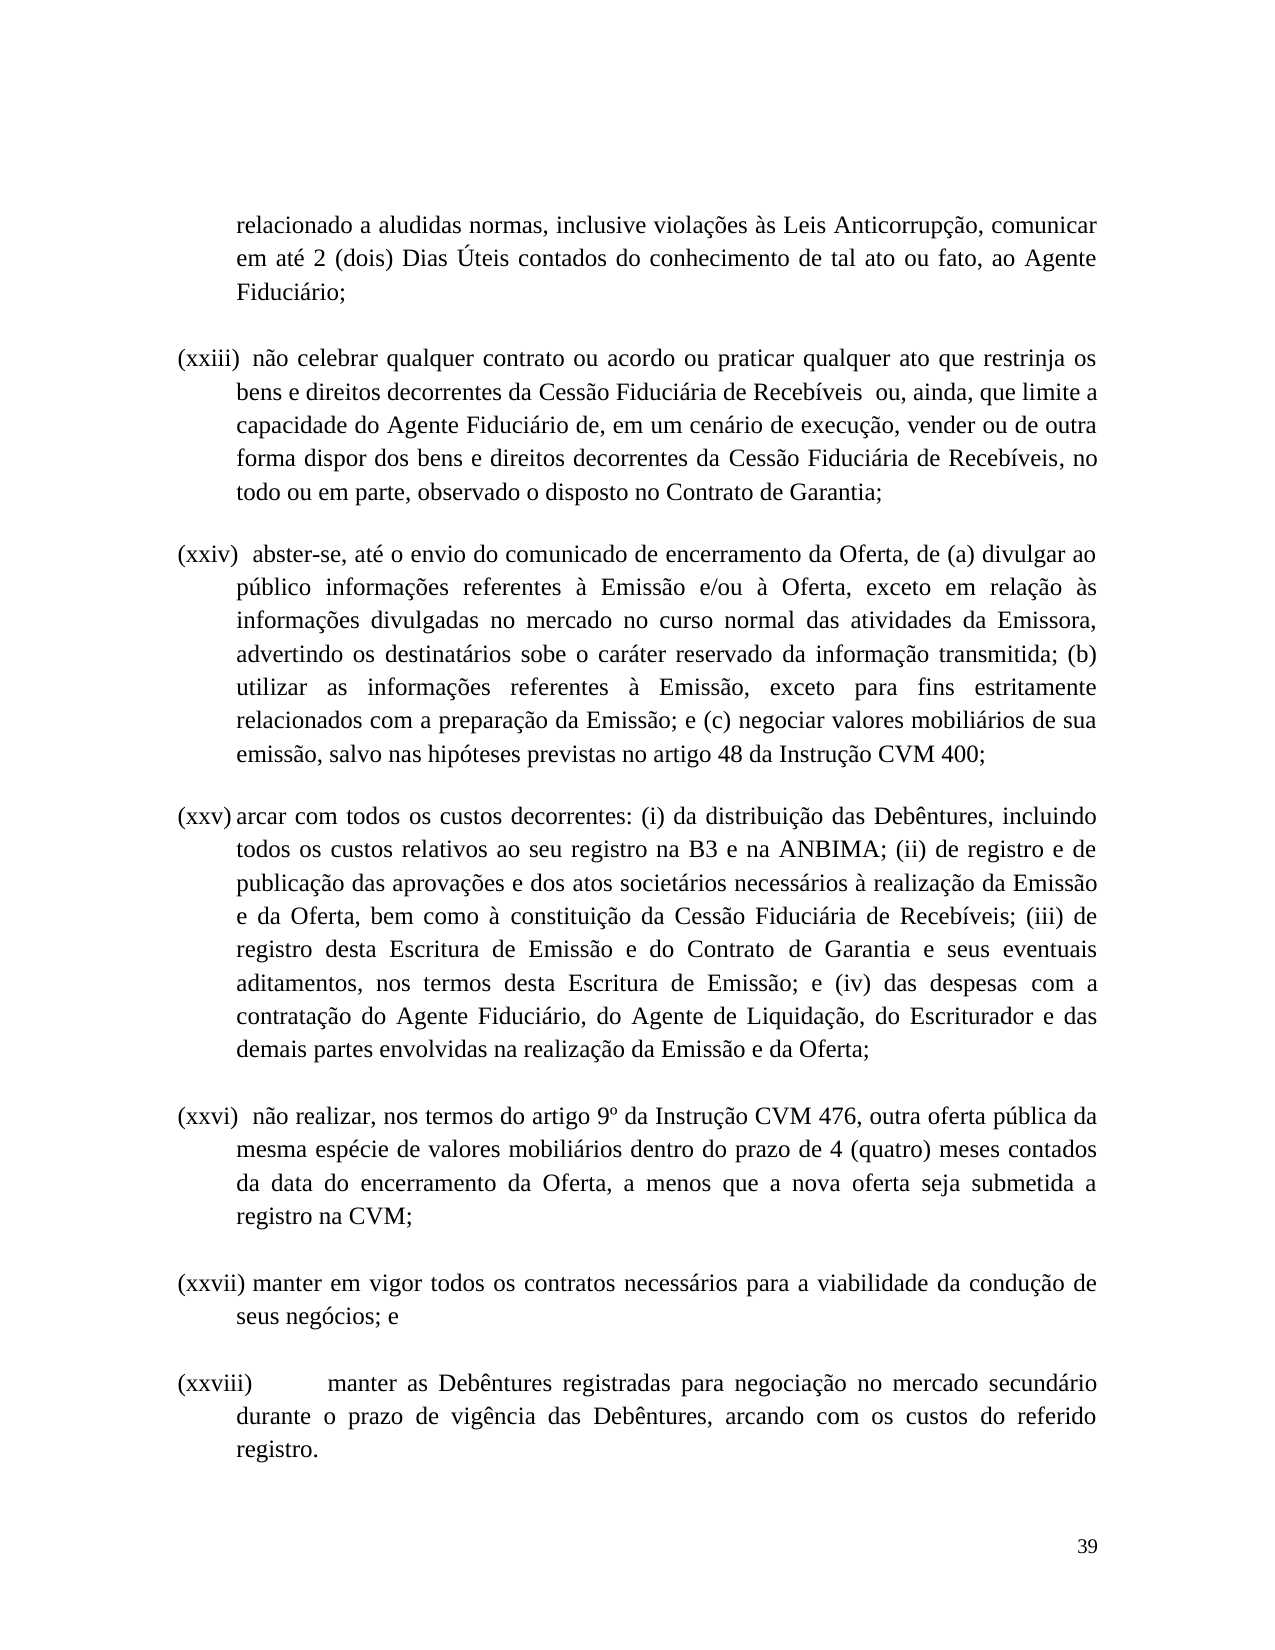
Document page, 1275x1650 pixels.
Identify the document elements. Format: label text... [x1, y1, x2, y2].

list arcar com todos os custos decorrentes: (i) da distribuição das Debêntures, incluindo todos os custos relativos ao seu registro na B3 e na ANBIMA; (ii) de registro e de publicação das aprovações e dos atos societários necessários à realização da Emissão e da Oferta, bem como à constituição da Cessão Fiduciária de Recebíveis; (iii) de registro desta Escritura de Emissão e do Contrato de Garantia e seus eventuais aditamentos, nos termos desta Escritura de Emissão; e (iv) das despesas com a contratação do Agente Fiduciário, do Agente de Liquidação, do Escriturador e das demais partes envolvidas na realização da Emissão e da Oferta; [177, 798, 1098, 1064]
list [177, 207, 1098, 307]
list abster-se, até o envio do comunicado de encerramento da Oferta, de (a) divulgar ao público informações referentes à Emissão e/ou à Oferta, exceto em relação às informações divulgadas no mercado no curso normal das atividades da Emissora, advertindo os destinatários sobe o caráter reservado da informação transmitida; (b) utilizar as informações referentes à Emissão, exceto para fins estritamente relacionados com a preparação da Emissão; e (c) negociar valores mobiliários de sua emissão, salvo nas hipóteses previstas no artigo 48 da Instrução CVM 400; [177, 536, 1098, 769]
list não celebrar qualquer contrato ou acordo ou praticar qualquer ato que restrinja os bens e direitos decorrentes da Cessão Fiduciária de Recebíveis ou, ainda, que limite a capacidade do Agente Fiduciário de, em um cenário de execução, vender ou de outra forma dispor dos bens e direitos decorrentes da Cessão Fiduciária de Recebíveis, no todo ou em parte, observado o disposto no Contrato de Garantia; [177, 340, 1098, 507]
list não realizar, nos termos do artigo 9º da Instrução CVM 476, outra oferta pública da mesma espécie de valores mobiliários dentro do prazo de 4 (quatro) meses contados da data do encerramento da Oferta, a menos que a nova oferta seja submetida a registro na CVM; [177, 1098, 1098, 1231]
list manter as Debêntures registradas para negociação no mercado secundário durante o prazo de vigência das Debêntures, arcando com os custos do referido registro. [177, 1364, 1098, 1464]
list manter em vigor todos os contratos necessários para a viabilidade da condução de seus negócios; e [177, 1264, 1098, 1331]
